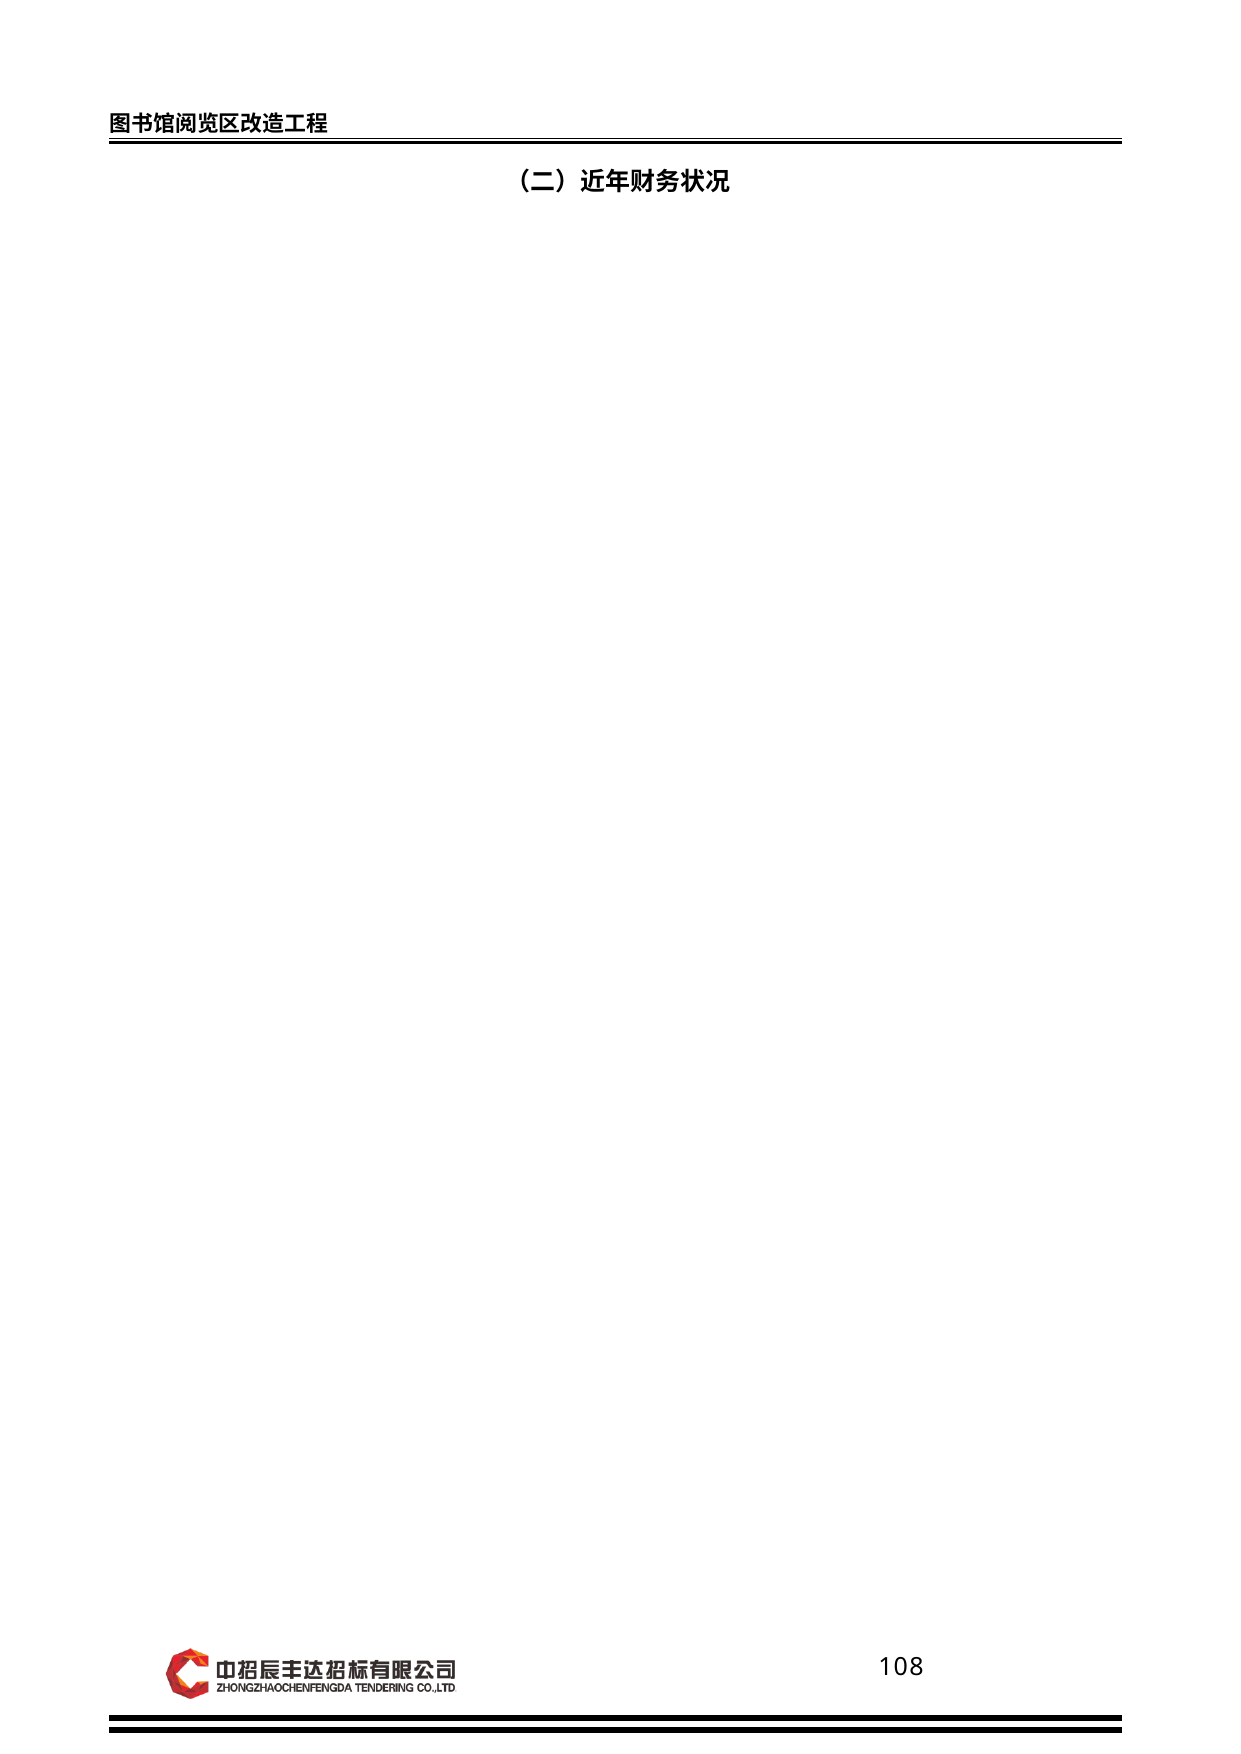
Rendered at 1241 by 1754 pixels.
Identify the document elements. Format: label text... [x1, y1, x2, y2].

picture [165, 1648, 457, 1699]
subtitle （二）近年财务状况 [57, 160, 1104, 198]
